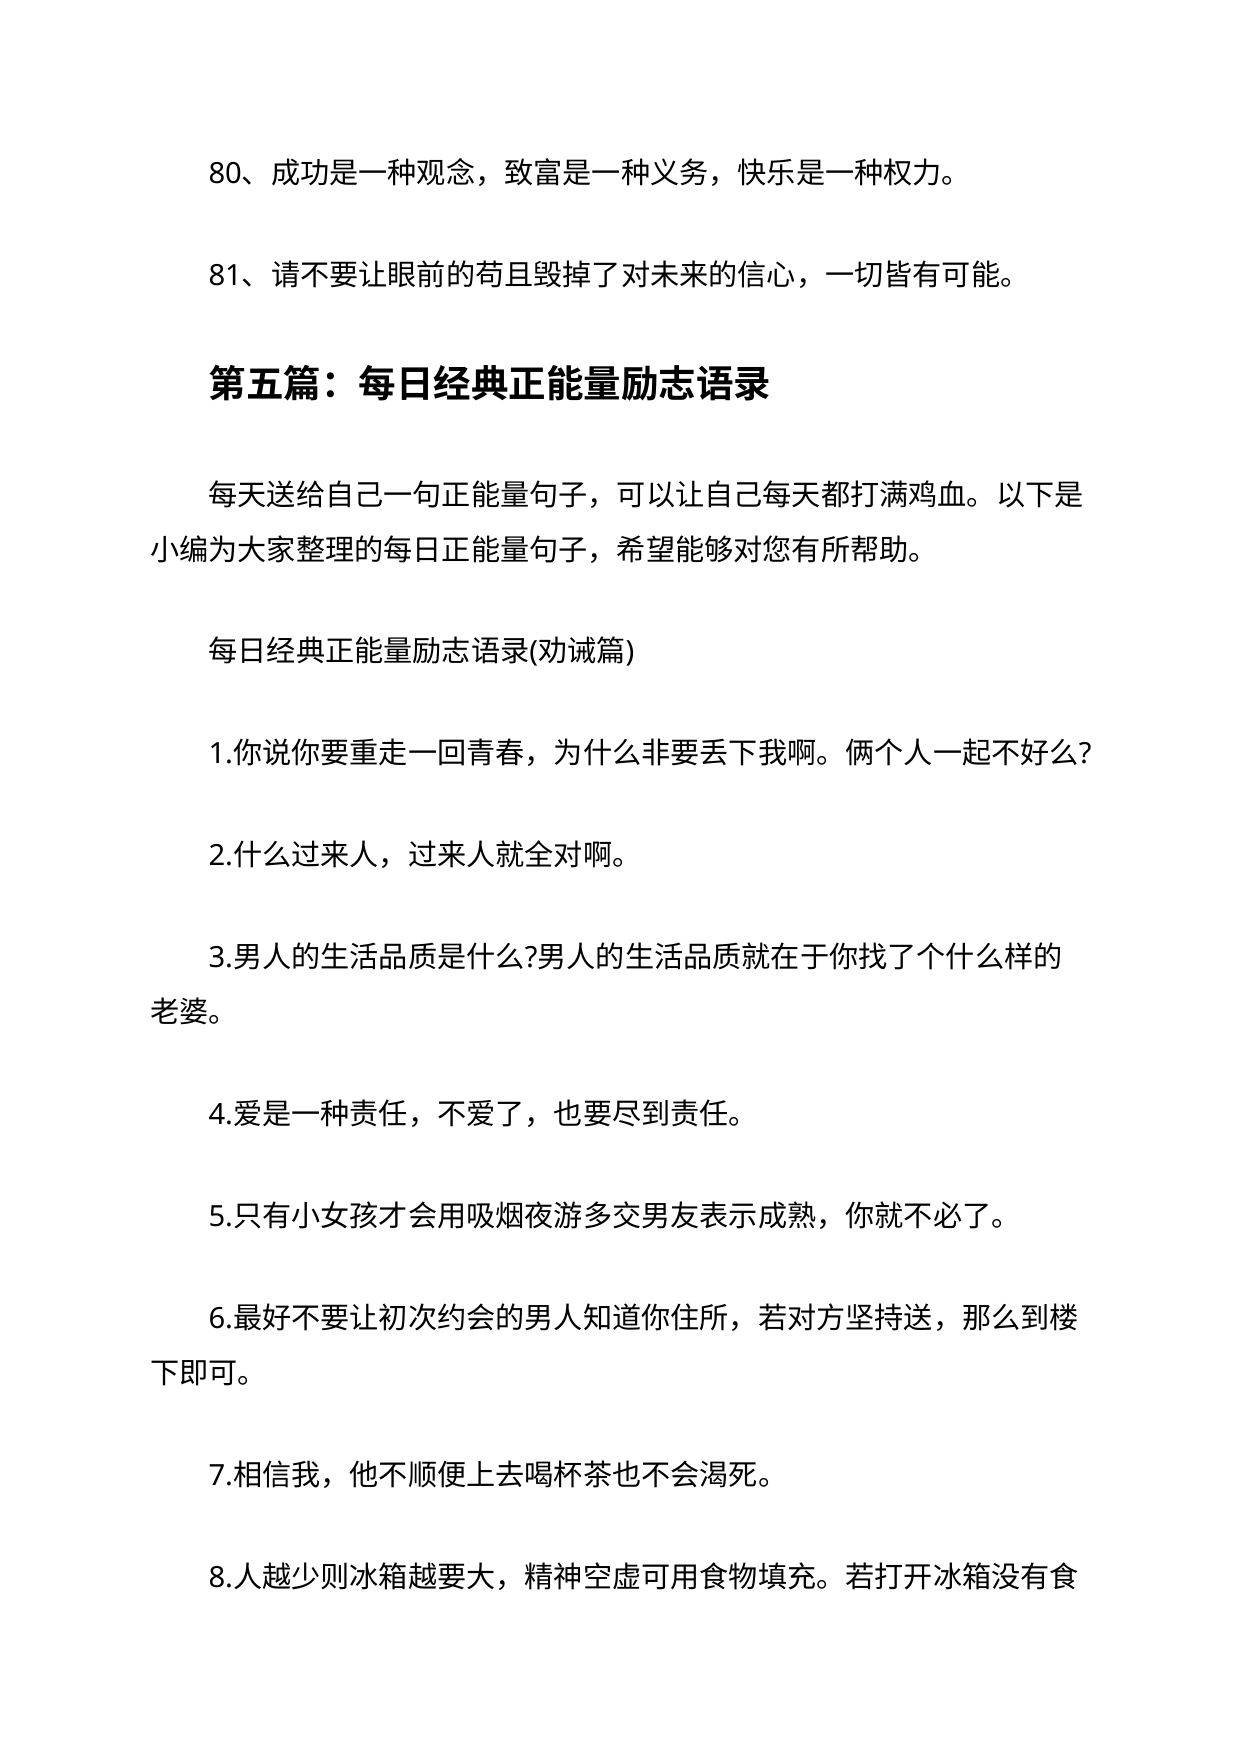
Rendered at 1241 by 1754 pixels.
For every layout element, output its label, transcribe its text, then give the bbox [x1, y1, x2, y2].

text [150, 1553, 1090, 1596]
text 6.最好不要让初次约会的男人知道你住所，若对方坚持送，那么到楼下即可。 [150, 1295, 1090, 1392]
text 2.什么过来人，过来人就全对啊。 [150, 832, 1090, 874]
text 80、成功是一种观念，致富是一种义务，快乐是一种权力。 [150, 150, 1090, 192]
text 1.你说你要重走一回青春，为什么非要丢下我啊。俩个人一起不好么? [150, 730, 1090, 772]
text 5.只有小女孩才会用吸烟夜游多交男友表示成熟，你就不必了。 [150, 1193, 1090, 1235]
text 3.男人的生活品质是什么?男人的生活品质就在于你找了个什么样的老婆。 [150, 934, 1090, 1031]
text 81、请不要让眼前的苟且毁掉了对未来的信心，一切皆有可能。 [150, 252, 1090, 294]
text 每天送给自己一句正能量句子，可以让自己每天都打满鸡血。以下是小编为大家整理的每日正能量句子，希望能够对您有所帮助。 [150, 471, 1090, 568]
text 4.爱是一种责任，不爱了，也要尽到责任。 [150, 1091, 1090, 1133]
text 第五篇：每日经典正能量励志语录 [150, 354, 1090, 408]
text 7.相信我，他不顺便上去喝杯茶也不会渴死。 [150, 1451, 1090, 1494]
text 每日经典正能量励志语录(劝诫篇) [150, 628, 1090, 670]
